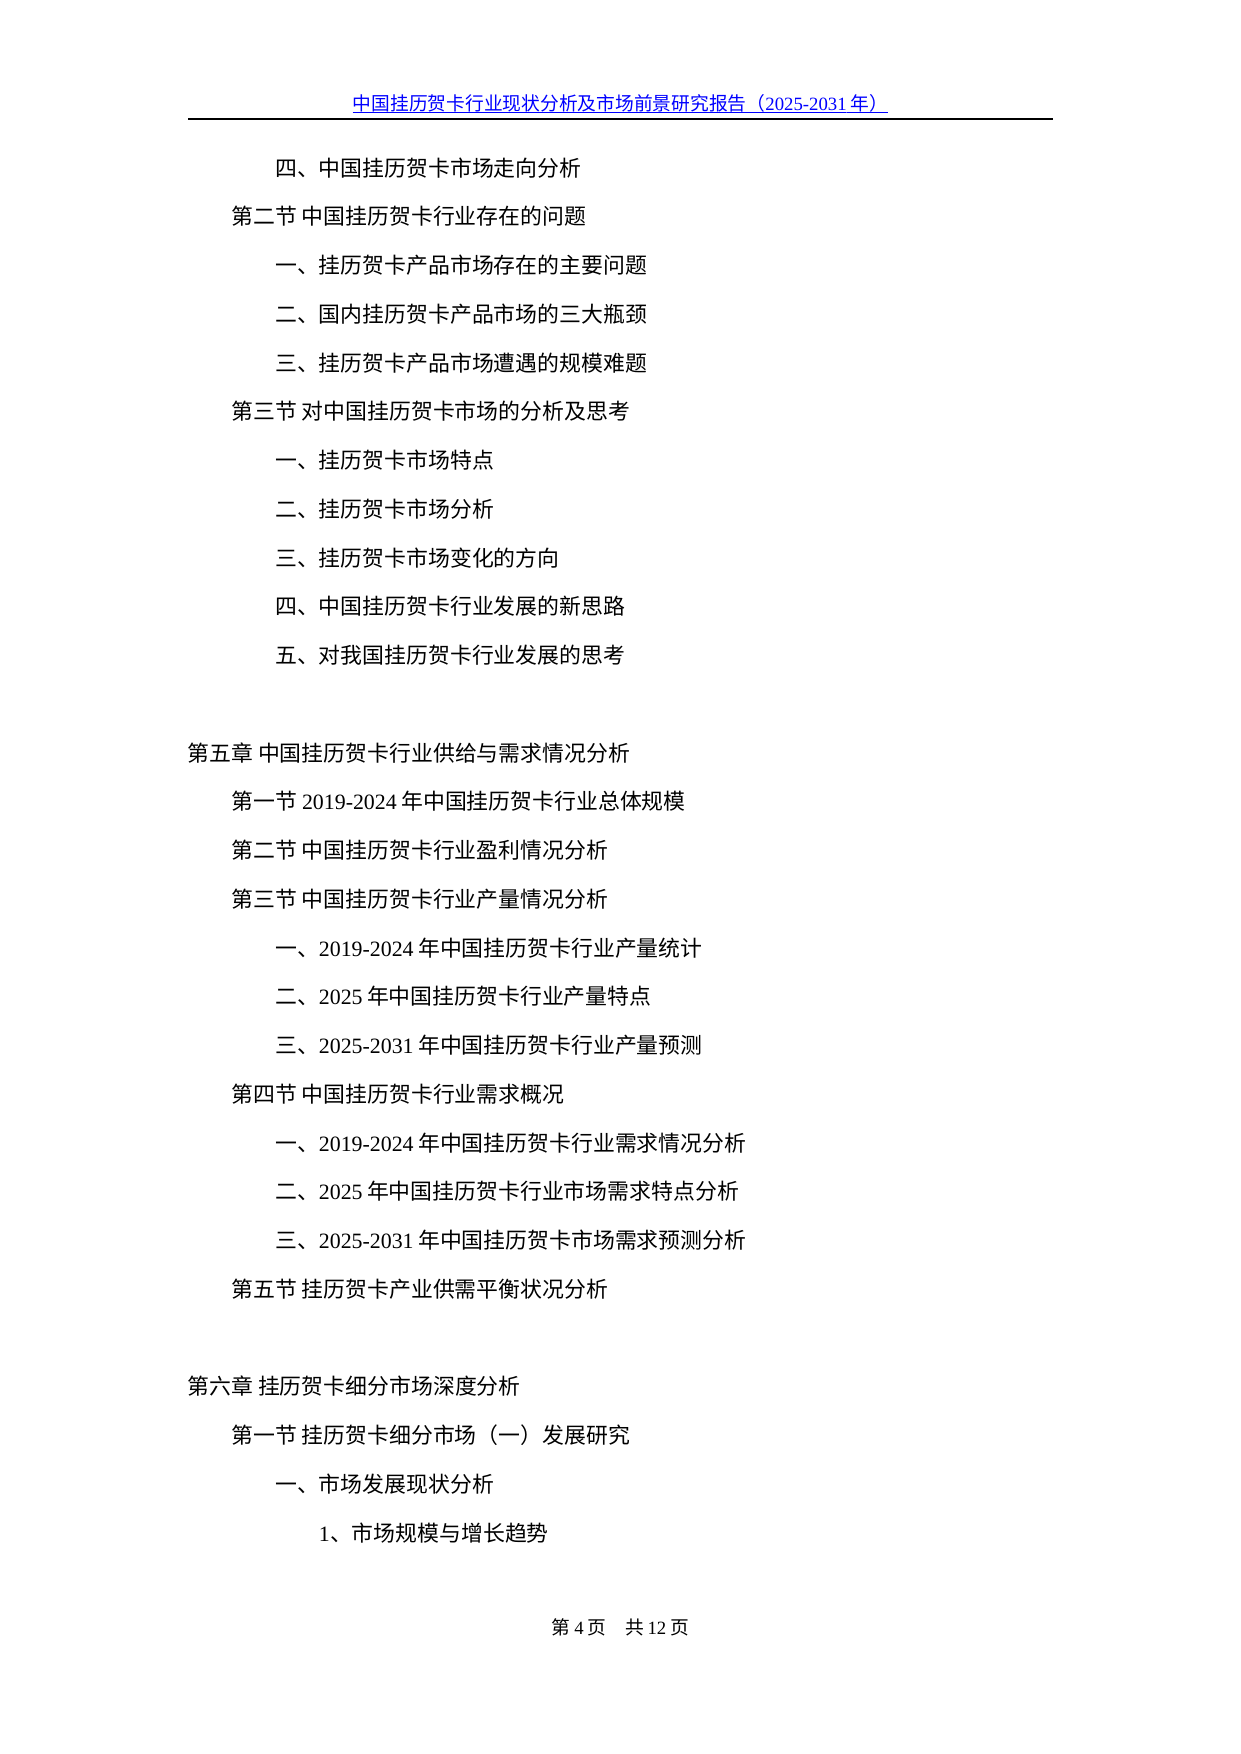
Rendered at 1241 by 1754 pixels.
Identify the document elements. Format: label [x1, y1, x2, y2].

text [187, 150, 1053, 1548]
